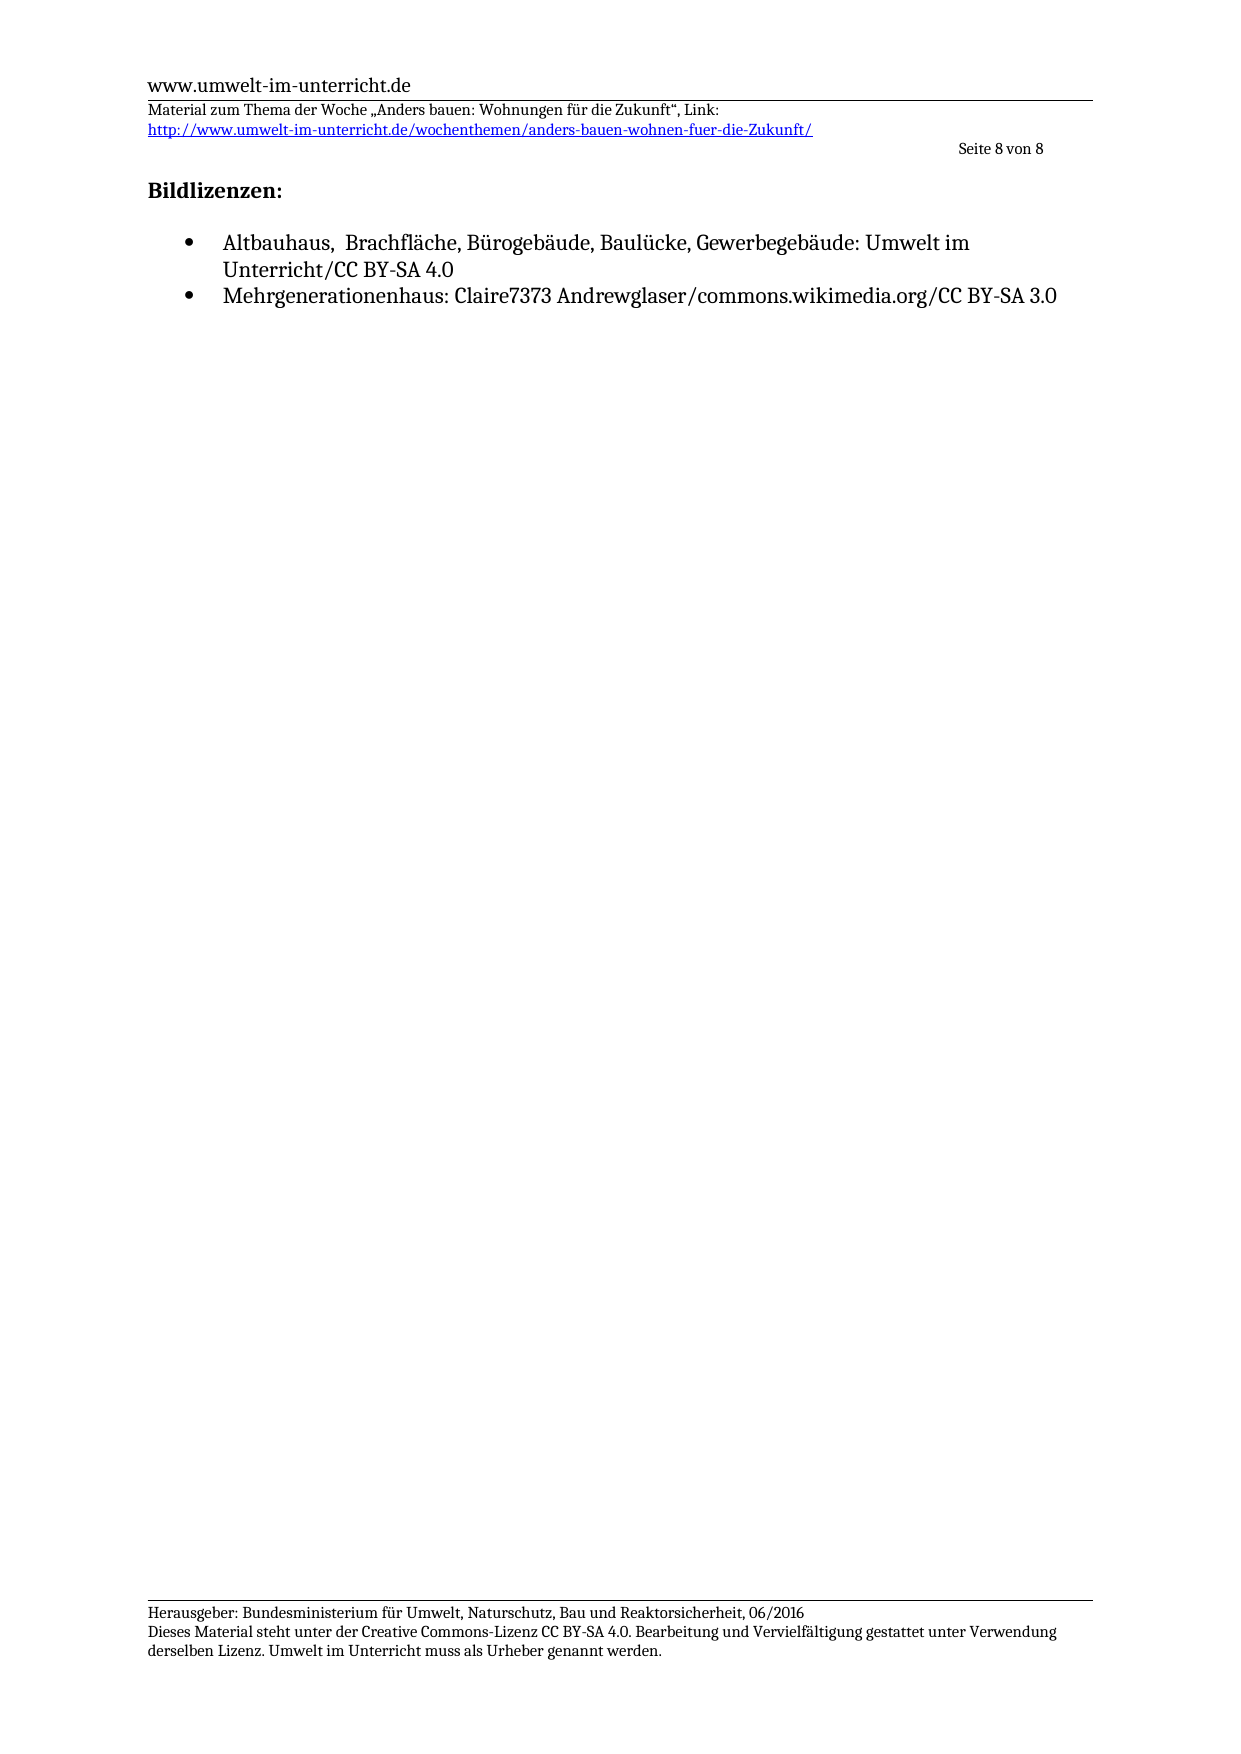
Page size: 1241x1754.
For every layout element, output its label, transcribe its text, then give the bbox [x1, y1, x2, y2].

list Altbauhaus, Brachfläche, Bürogebäude, Baulücke, Gewerbegebäude: Umwelt im Unterricht/CC BY-SA 4.0 [185, 230, 1093, 283]
list Mehrgenerationenhaus: Claire7373 Andrewglaser/commons.wikimedia.org/CC BY-SA 3.0 [185, 283, 1093, 309]
text Bildlizenzen: [148, 177, 1093, 204]
